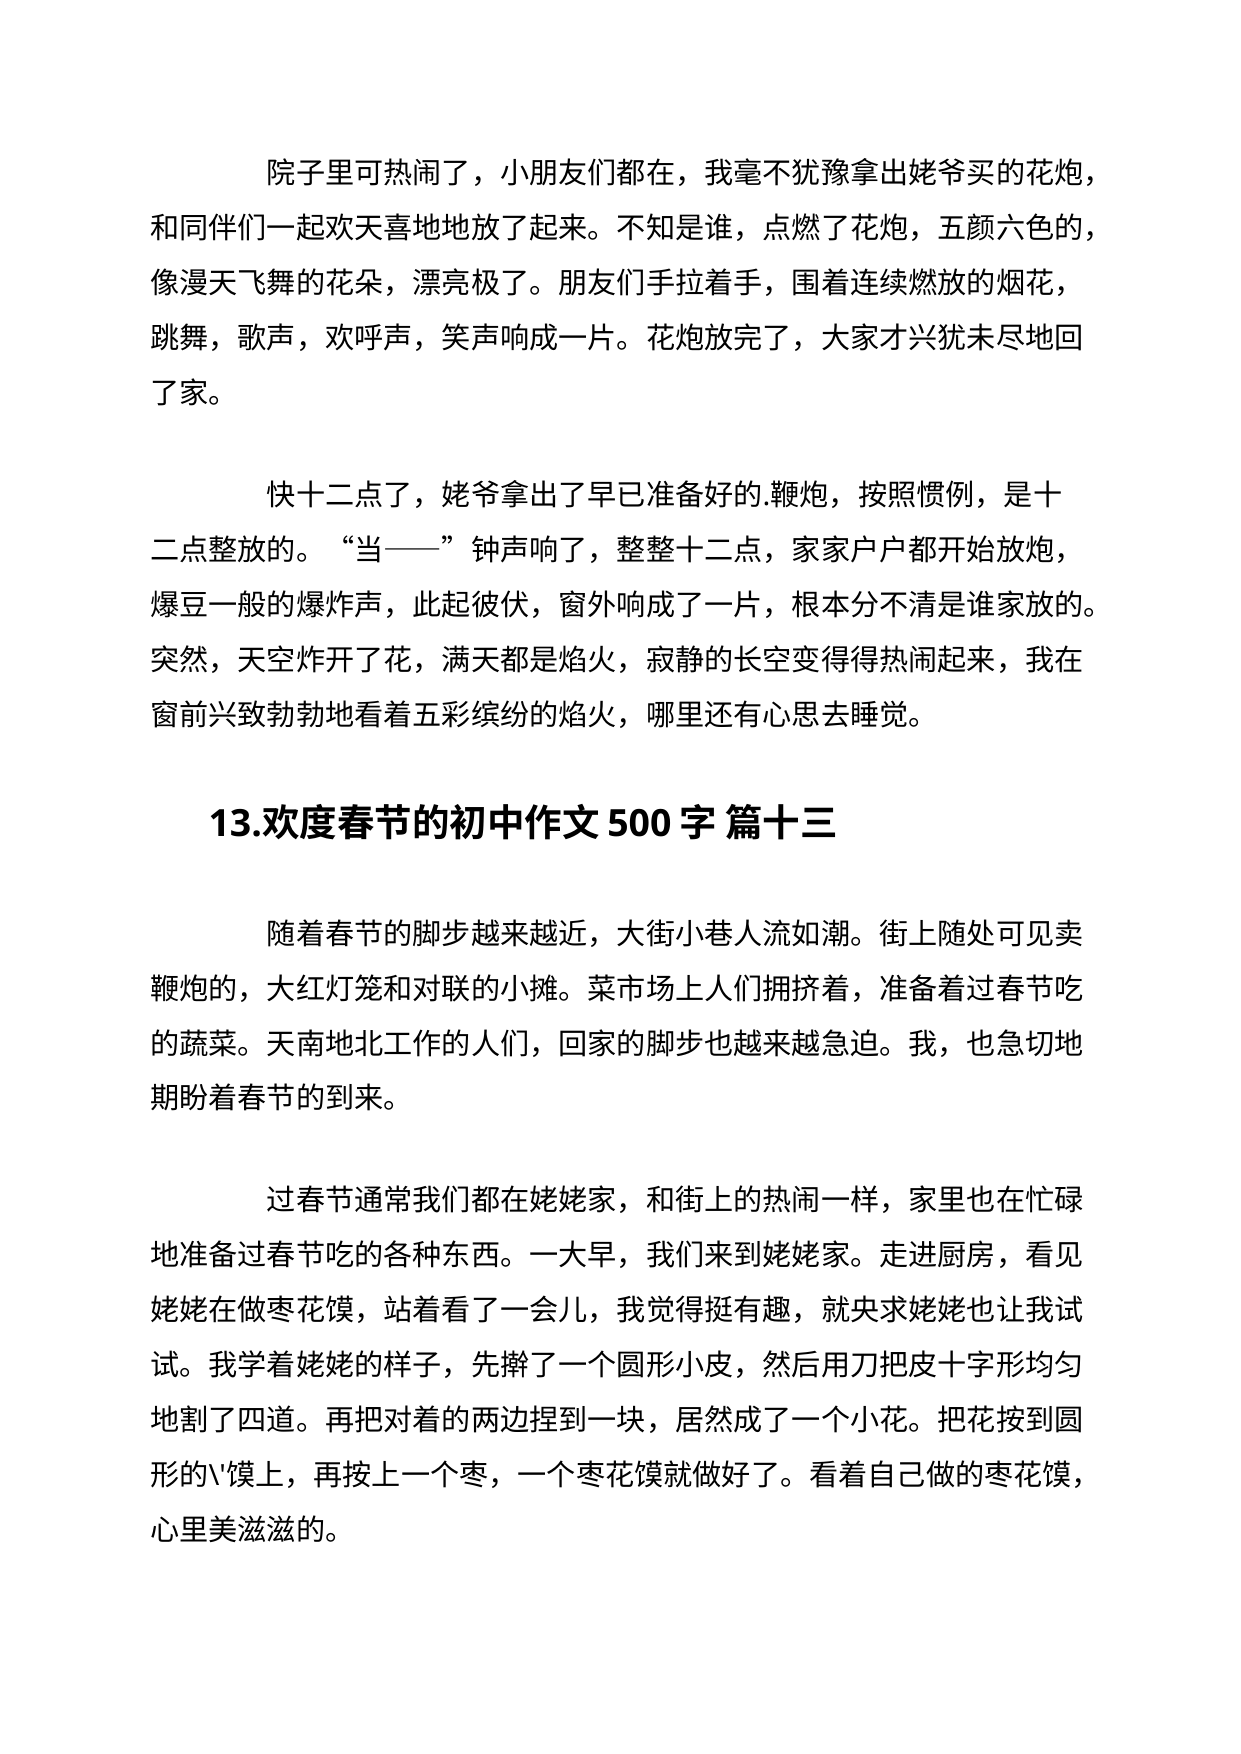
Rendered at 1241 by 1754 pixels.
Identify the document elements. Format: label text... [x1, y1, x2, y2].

text 院子里可热闹了，小朋友们都在，我毫不犹豫拿出姥爷买的花炮，和同伴们一起欢天喜地地放了起来。不知是谁，点燃了花炮，五颜六色的，像漫天飞舞的花朵，漂亮极了。朋友们手拉着手，围着连续燃放的烟花，跳舞，歌声，欢呼声，笑声响成一片。花炮放完了，大家才兴犹未尽地回了家。 [150, 150, 1090, 412]
text 快十二点了，姥爷拿出了早已准备好的.鞭炮，按照惯例，是十二点整放的。“当——”钟声响了，整整十二点，家家户户都开始放炮，爆豆一般的爆炸声，此起彼伏，窗外响成了一片，根本分不清是谁家放的。突然，天空炸开了花，满天都是焰火，寂静的长空变得得热闹起来，我在窗前兴致勃勃地看着五彩缤纷的焰火，哪里还有心思去睡觉。 [150, 471, 1090, 733]
text 13.欢度春节的初中作文500字 篇十三 [150, 793, 1090, 847]
text 随着春节的脚步越来越近，大街小巷人流如潮。街上随处可见卖鞭炮的，大红灯笼和对联的小摊。菜市场上人们拥挤着，准备着过春节吃的蔬菜。天南地北工作的人们，回家的脚步也越来越急迫。我，也急切地期盼着春节的到来。 [150, 910, 1090, 1117]
text 过春节通常我们都在姥姥家，和街上的热闹一样，家里也在忙碌地准备过春节吃的各种东西。一大早，我们来到姥姥家。走进厨房，看见姥姥在做枣花馍，站着看了一会儿，我觉得挺有趣，就央求姥姥也让我试试。我学着姥姥的样子，先擀了一个圆形小皮，然后用刀把皮十字形均匀地割了四道。再把对着的两边捏到一块，居然成了一个小花。把花按到圆形的\'馍上，再按上一个枣，一个枣花馍就做好了。看着自己做的枣花馍，心里美滋滋的。 [150, 1177, 1090, 1549]
